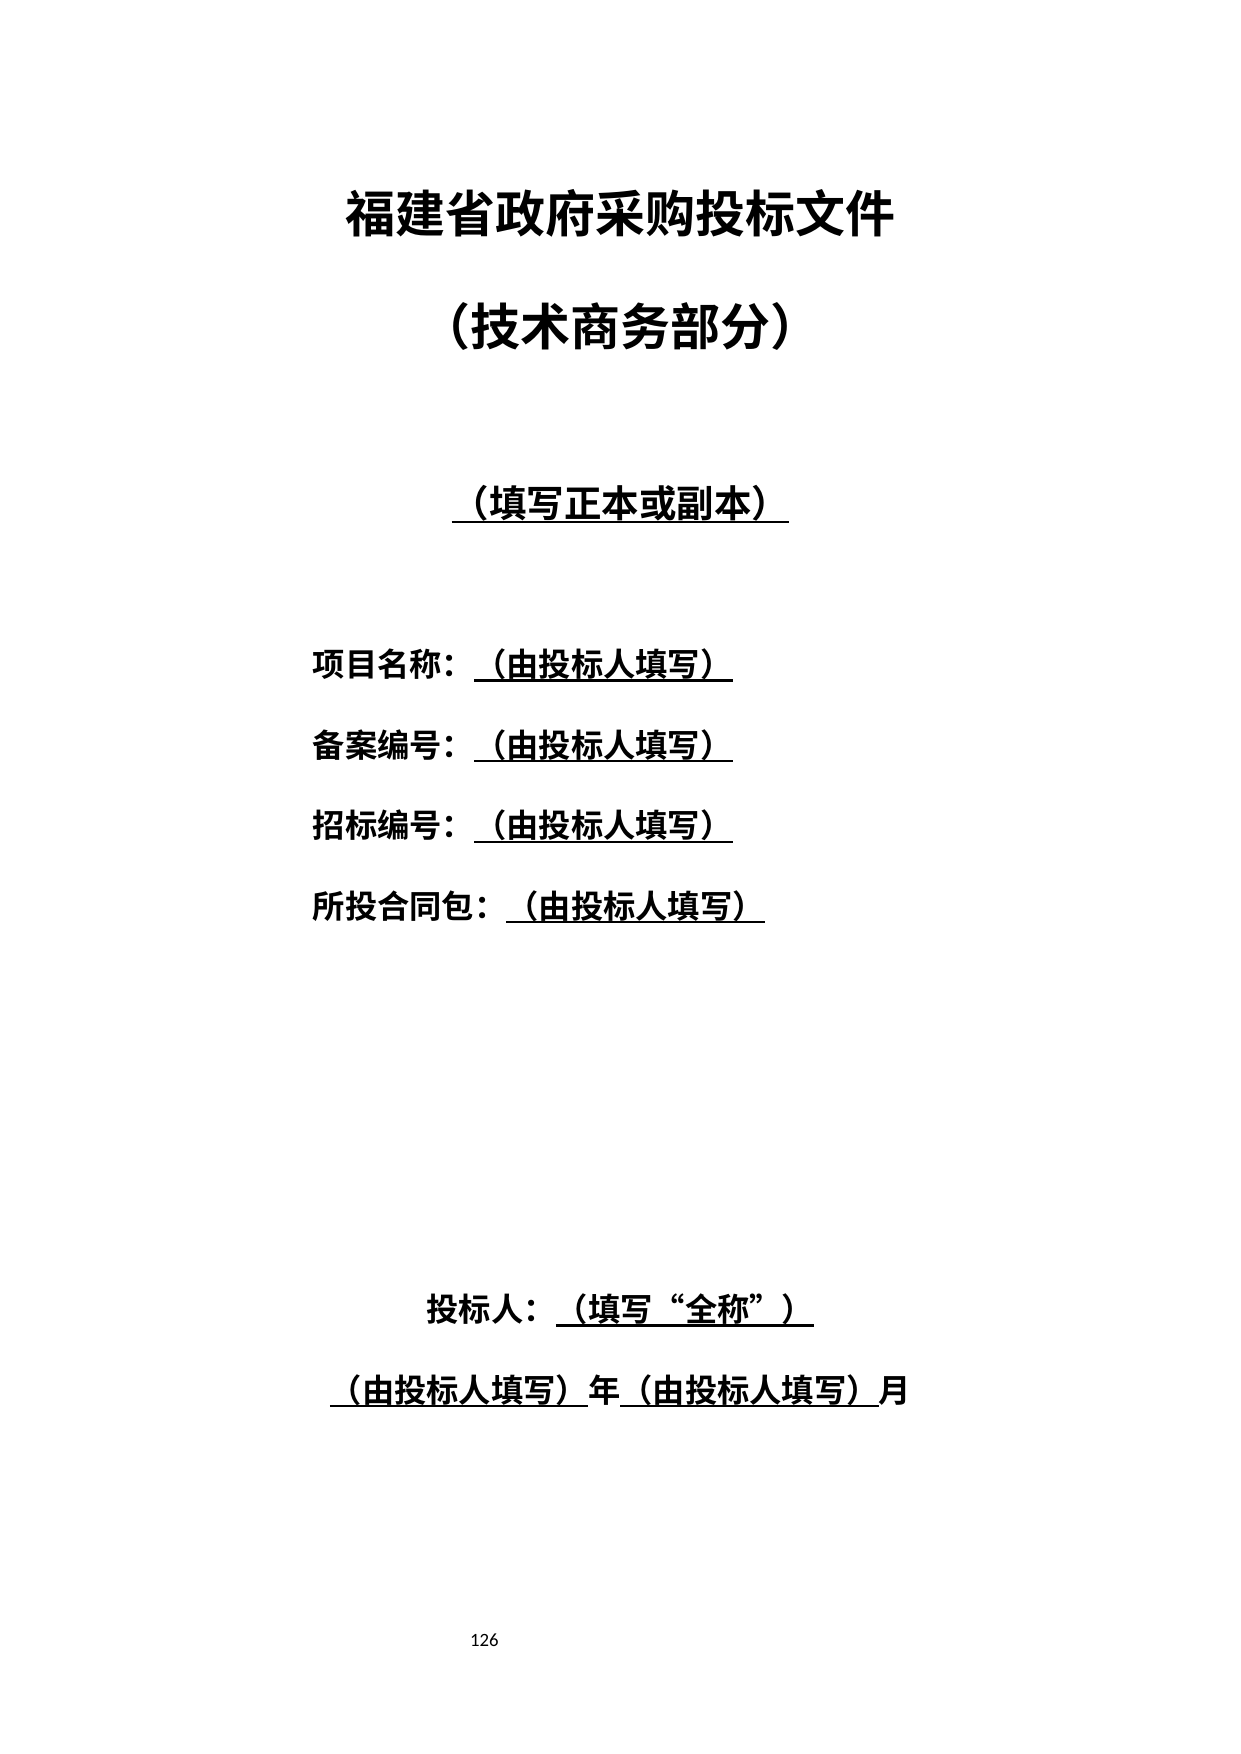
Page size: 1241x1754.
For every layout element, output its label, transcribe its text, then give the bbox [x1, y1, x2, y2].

text （由投标人填写）年（由投标人填写）月 [112, 1356, 1128, 1421]
text 备案编号：（由投标人填写） [112, 711, 1128, 776]
text 项目名称：（由投标人填写） [112, 630, 1128, 695]
text （填写正本或副本） [112, 469, 1128, 534]
text 福建省政府采购投标文件 [112, 162, 1128, 259]
text （技术商务部分） [112, 275, 1128, 373]
text 所投合同包：（由投标人填写） [112, 872, 1128, 937]
text 招标编号：（由投标人填写） [112, 791, 1128, 856]
text 投标人：（填写“全称”） [112, 1275, 1128, 1340]
